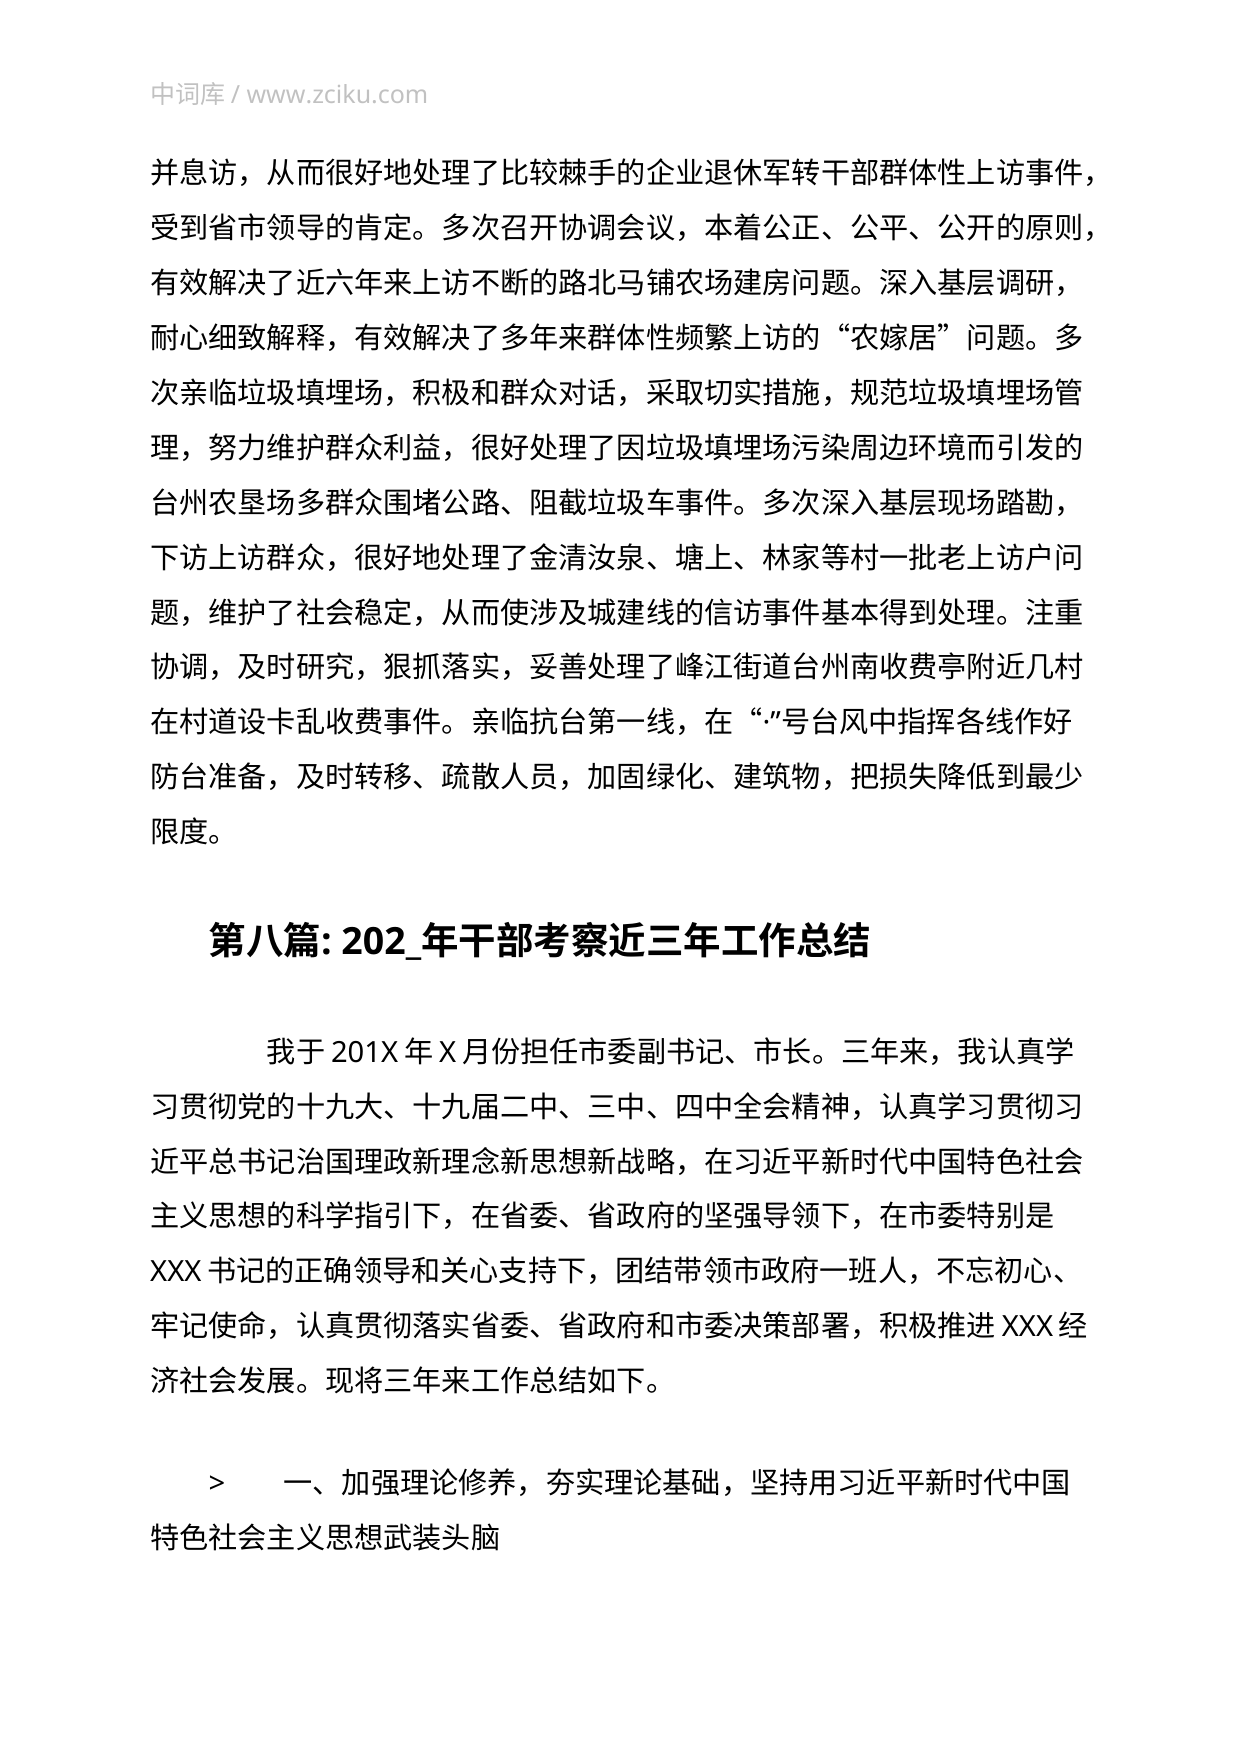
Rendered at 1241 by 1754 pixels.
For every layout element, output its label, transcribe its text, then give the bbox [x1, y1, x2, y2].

text > 一、加强理论修养，夯实理论基础，坚持用习近平新时代中国特色社会主义思想武装头脑 [150, 1460, 1090, 1557]
text 第八篇: 202_年干部考察近三年工作总结 [150, 911, 1090, 965]
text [150, 150, 1090, 851]
text 我于201X年X月份担任市委副书记、市长。三年来，我认真学习贯彻党的十九大、十九届二中、三中、四中全会精神，认真学习贯彻习近平总书记治国理政新理念新思想新战略，在习近平新时代中国特色社会主义思想的科学指引下，在省委、省政府的坚强导领下，在市委特别是XXX书记的正确领导和关心支持下，团结带领市政府一班人，不忘初心、牢记使命，认真贯彻落实省委、省政府和市委决策部署，积极推进XXX经济社会发展。现将三年来工作总结如下。 [150, 1028, 1090, 1400]
